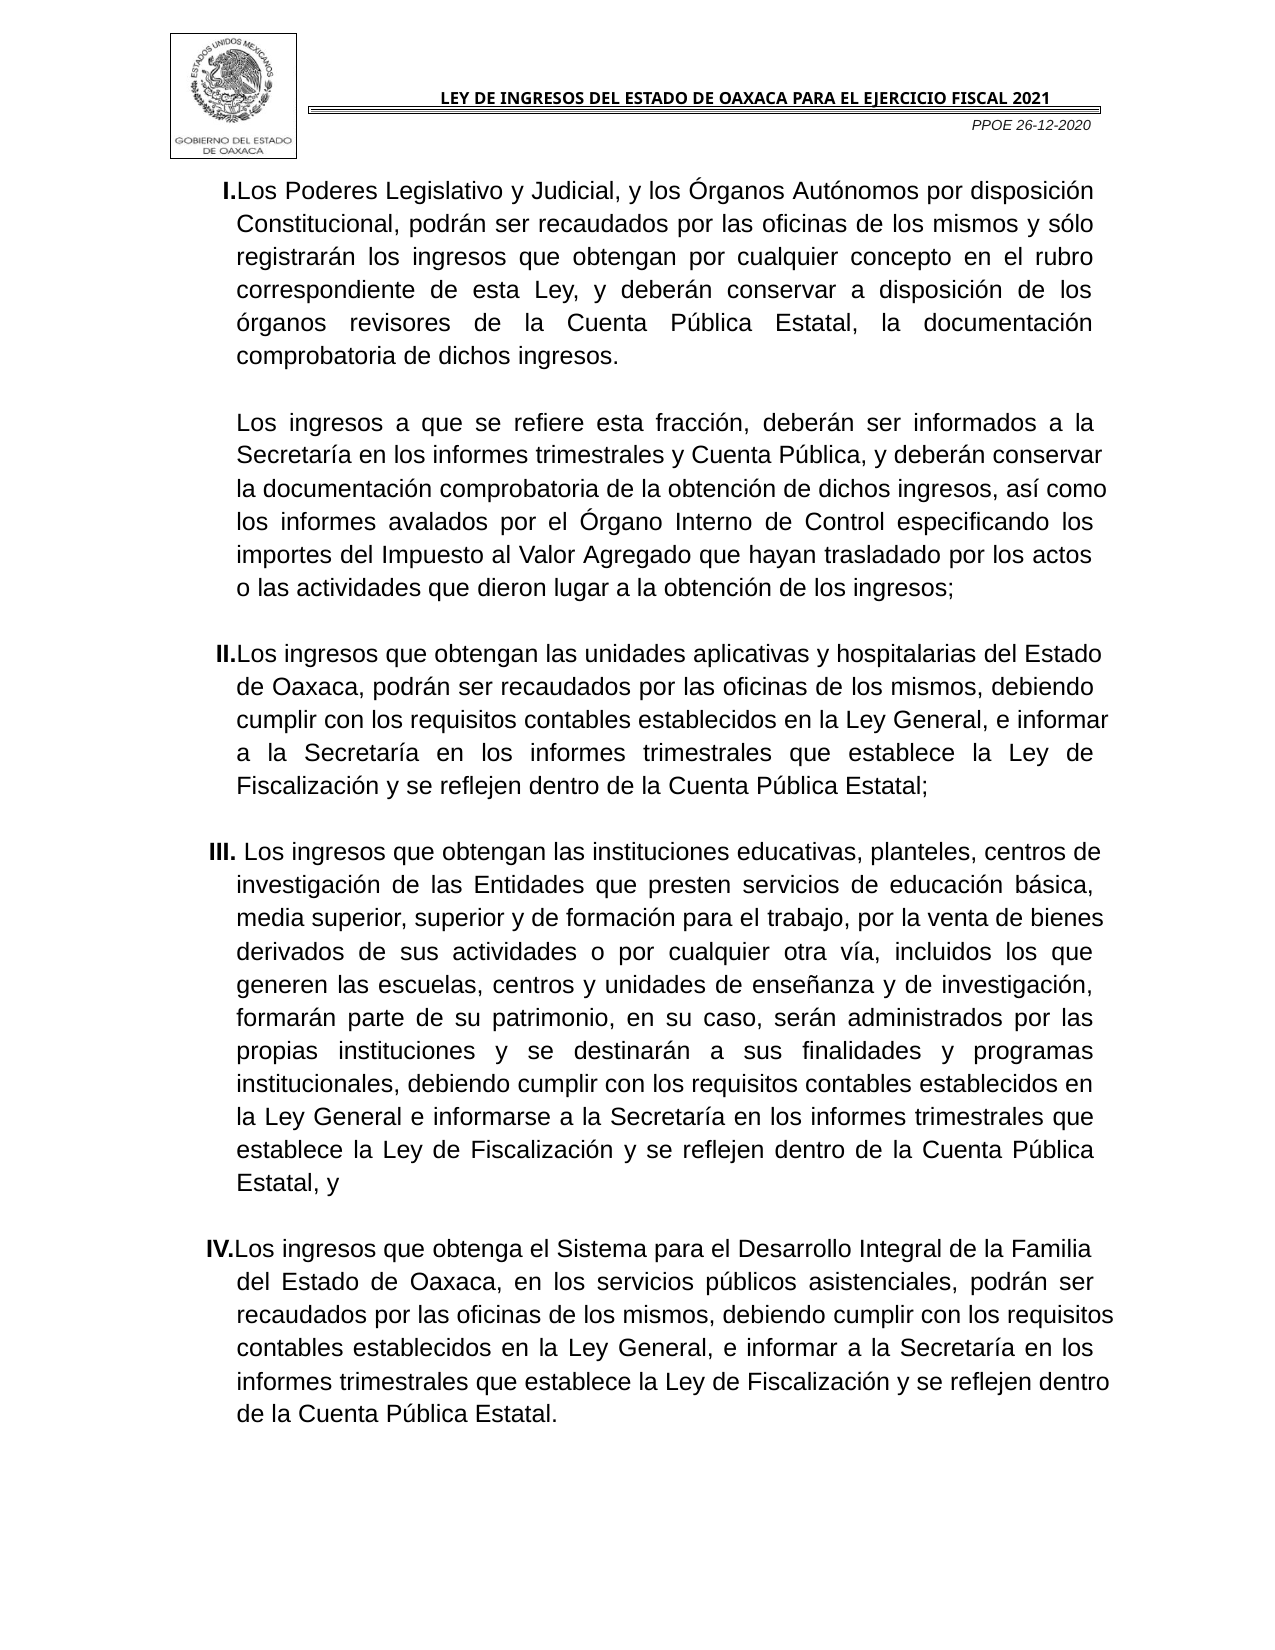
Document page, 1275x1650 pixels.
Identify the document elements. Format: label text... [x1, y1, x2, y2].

text Fiscalización y se reflejen dentro de la Cuenta Pública Estatal; [236, 772, 1118, 800]
text a la Secretaría en los informes trimestrales que establece la Ley de [236, 739, 1118, 767]
text media superior, superior y de formación para el trabajo, por la venta de bienes [236, 904, 1118, 932]
text investigación de las Entidades que presten servicios de educación básica, [236, 872, 1118, 899]
picture [171, 34, 296, 158]
text derivados de sus actividades o por cualquier otra vía, incluidos los que [236, 938, 1118, 966]
text los informes avalados por el Órgano Interno de Control especificando los [236, 508, 1118, 536]
text Los ingresos a que se refiere esta fracción, deberán ser informados a la [236, 409, 1118, 437]
text comprobatoria de dichos ingresos. [236, 342, 1118, 370]
text PPOE 26-12-2020 [972, 117, 1113, 134]
picture [309, 107, 1100, 113]
text formarán parte de su patrimonio, en su caso, serán administrados por las [236, 1004, 1118, 1032]
text o las actividades que dieron lugar a la obtención de los ingresos; [236, 574, 1118, 602]
text III. Los ingresos que obtengan las instituciones educativas, planteles, centros de [208, 838, 1118, 866]
text generen las escuelas, centros y unidades de enseñanza y de investigación, [236, 971, 1118, 999]
text cumplir con los requisitos contables establecidos en la Ley General, e informar [236, 706, 1118, 734]
text del Estado de Oaxaca, en los servicios públicos asistenciales, podrán ser [236, 1268, 1118, 1296]
text I.Los Poderes Legislativo y Judicial, y los Órganos Autónomos por disposición [222, 177, 1118, 205]
text de Oaxaca, podrán ser recaudados por las oficinas de los mismos, debiendo [236, 673, 1118, 701]
text Secretaría en los informes trimestrales y Cuenta Pública, y deberán conservar [236, 442, 1118, 469]
text establece la Ley de Fiscalización y se reflejen dentro de la Cuenta Pública [236, 1136, 1118, 1164]
text propias instituciones y se destinarán a sus finalidades y programas [236, 1037, 1118, 1065]
text correspondiente de esta Ley, y deberán conservar a disposición de los [236, 276, 1118, 304]
text la documentación comprobatoria de la obtención de dichos ingresos, así como [236, 475, 1118, 503]
text II.Los ingresos que obtengan las unidades aplicativas y hospitalarias del Estado [216, 640, 1118, 668]
text órganos revisores de la Cuenta Pública Estatal, la documentación [236, 309, 1118, 337]
text IV.Los ingresos que obtenga el Sistema para el Desarrollo Integral de la Familia [206, 1235, 1118, 1263]
text informes trimestrales que establece la Ley de Fiscalización y se reflejen dentro [236, 1368, 1118, 1396]
text de la Cuenta Pública Estatal. [236, 1401, 1118, 1428]
text la Ley General e informarse a la Secretaría en los informes trimestrales que [236, 1103, 1118, 1131]
text registrarán los ingresos que obtengan por cualquier concepto en el rubro [236, 243, 1118, 271]
text Estatal, y [236, 1169, 1118, 1197]
text institucionales, debiendo cumplir con los requisitos contables establecidos en [236, 1070, 1118, 1098]
text contables establecidos en la Ley General, e informar a la Secretaría en los [236, 1334, 1118, 1362]
text importes del Impuesto al Valor Agregado que hayan trasladado por los actos [236, 541, 1118, 569]
text recaudados por las oficinas de los mismos, debiendo cumplir con los requisitos [236, 1301, 1118, 1329]
text Constitucional, podrán ser recaudados por las oficinas de los mismos y sólo [236, 210, 1118, 238]
text LEY DE INGRESOS DEL ESTADO DE OAXACA PARA EL EJERCICIO FISCAL 2021 [440, 88, 1116, 108]
